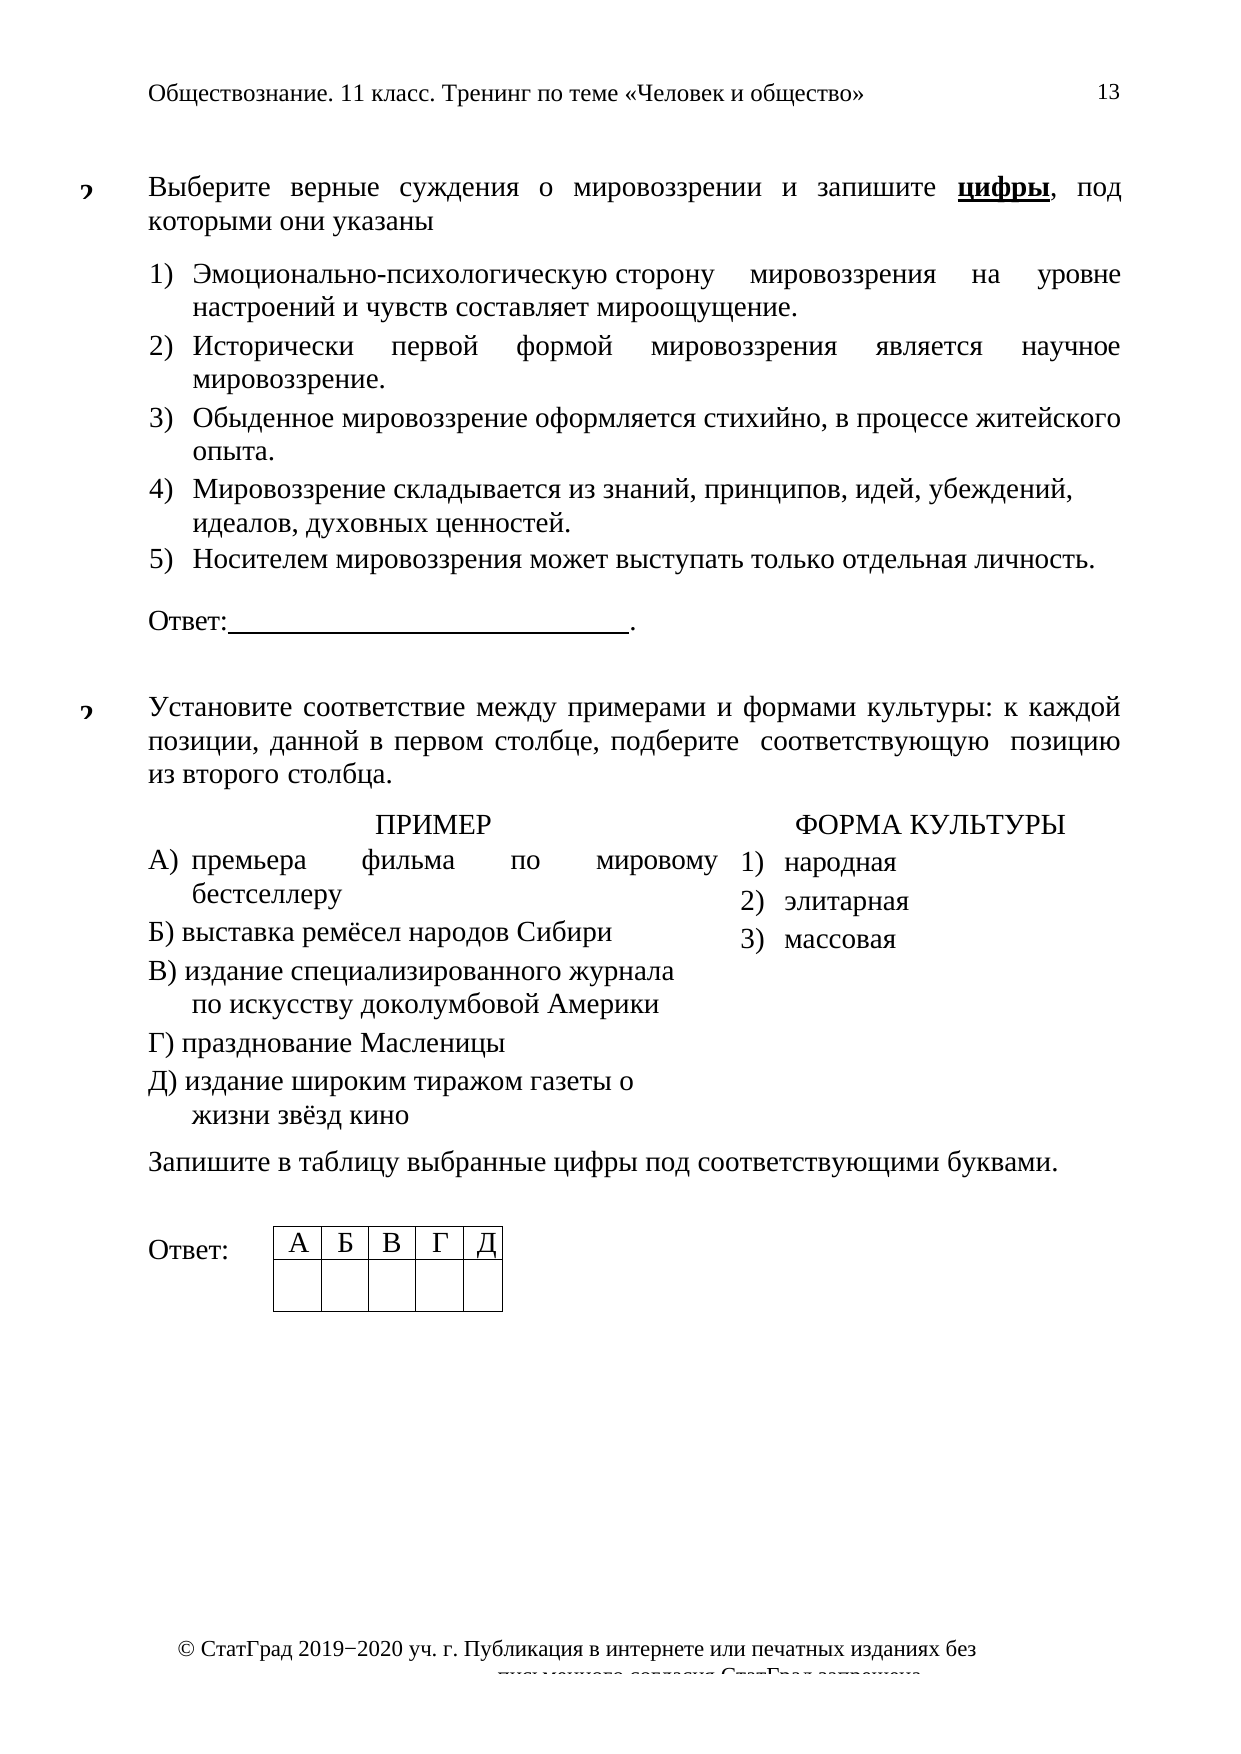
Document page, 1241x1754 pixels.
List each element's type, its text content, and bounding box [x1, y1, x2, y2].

text ПРИМЕР ФОРМА КУЛЬТУРЫ [375, 807, 1157, 841]
table_header 1) [128, 257, 183, 326]
text А) премьера фильма по мировому бестселлеру [148, 842, 721, 909]
text В) издание специализированного журнала по искусству доколумбовой Америки [148, 953, 702, 1020]
text Установите соответствие между примерами и формами культуры: к каждой позиции, данной в первом столбце, подберите соответствующую позицию из второго столбца. [148, 689, 1122, 790]
text Ответ: . [148, 603, 1157, 636]
table_header Эмоционально-психологическую сторону мировоззрения на уровне настроений и чувств составляет мироощущение. [183, 257, 1144, 326]
list массовая [740, 921, 1157, 955]
table_cell 5) [128, 542, 183, 577]
text Г) празднование Масленицы [148, 1025, 721, 1058]
text Б) выставка ремёсел народов Сибири [148, 914, 721, 948]
table_cell 4) [128, 470, 183, 542]
text Выберите верные суждения о мировоззрении и запишите цифры, под которыми они указаны [148, 169, 1122, 237]
list народная [740, 844, 1157, 878]
table_cell Мировоззрение складывается из знаний, принципов, идей, убеждений, идеалов, духовных ценностей. [183, 470, 1144, 542]
table_cell Исторически первой формой мировоззрения является научное мировоззрение. [183, 326, 1144, 398]
text Д) издание широким тиражом газеты о жизни звёзд кино [148, 1063, 702, 1130]
table_cell 3) [128, 398, 183, 470]
list элитарная [740, 883, 1157, 916]
table_cell Обыденное мировоззрение оформляется стихийно, в процессе житейского опыта. [183, 398, 1144, 470]
text Запишите в таблицу выбранные цифры под соответствующими буквами. Ответ: [148, 1144, 1115, 1265]
table_cell Носителем мировоззрения может выступать только отдельная личность. [183, 542, 1144, 577]
table_cell 2) [128, 326, 183, 398]
